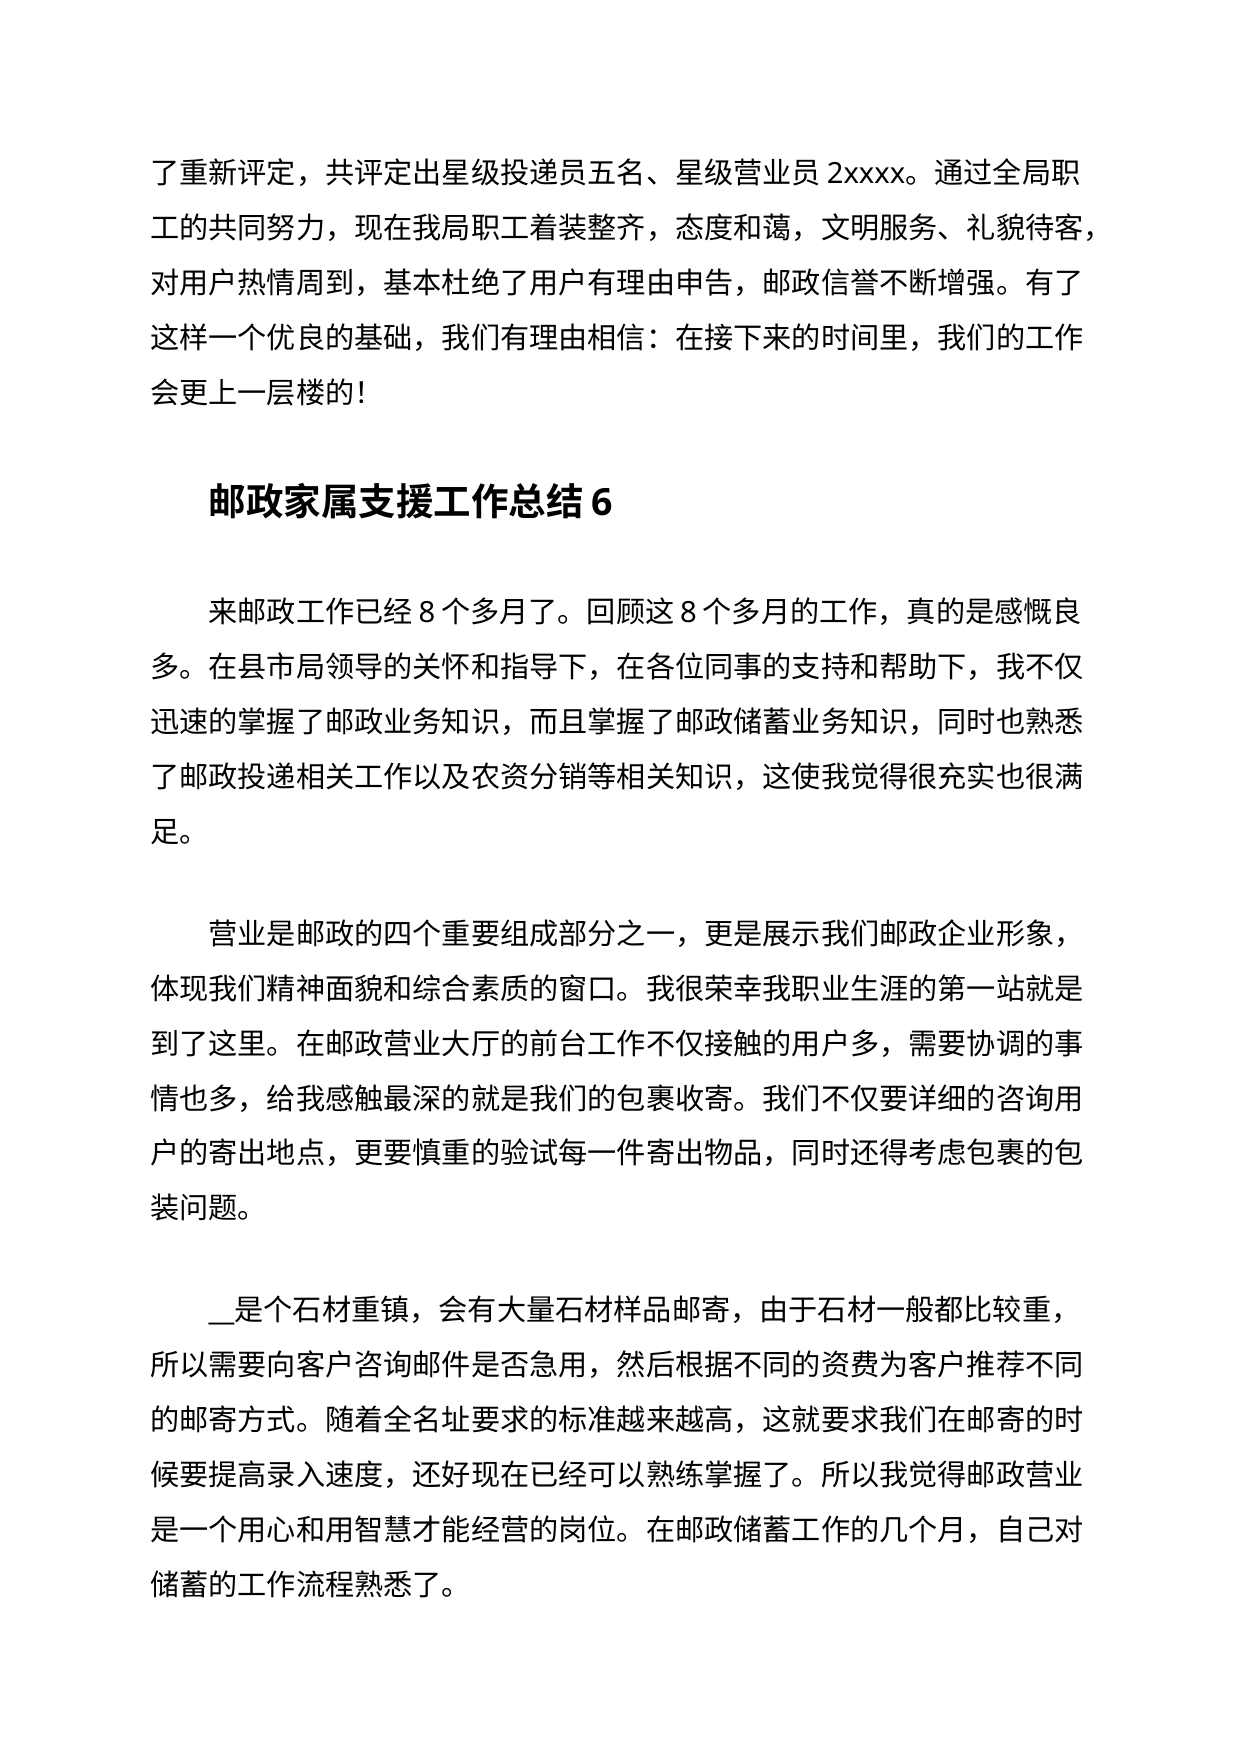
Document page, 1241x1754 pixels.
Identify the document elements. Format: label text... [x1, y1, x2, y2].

text 来邮政工作已经8个多月了。回顾这8个多月的工作，真的是感慨良多。在县市局领导的关怀和指导下，在各位同事的支持和帮助下，我不仅迅速的掌握了邮政业务知识，而且掌握了邮政储蓄业务知识，同时也熟悉了邮政投递相关工作以及农资分销等相关知识，这使我觉得很充实也很满足。 [150, 589, 1090, 851]
text __是个石材重镇，会有大量石材样品邮寄，由于石材一般都比较重，所以需要向客户咨询邮件是否急用，然后根据不同的资费为客户推荐不同的邮寄方式。随着全名址要求的标准越来越高，这就要求我们在邮寄的时候要提高录入速度，还好现在已经可以熟练掌握了。所以我觉得邮政营业是一个用心和用智慧才能经营的岗位。在邮政储蓄工作的几个月，自己对储蓄的工作流程熟悉了。 [150, 1287, 1090, 1604]
text 邮政家属支援工作总结6 [150, 471, 1090, 526]
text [150, 150, 1090, 412]
text 营业是邮政的四个重要组成部分之一，更是展示我们邮政企业形象，体现我们精神面貌和综合素质的窗口。我很荣幸我职业生涯的第一站就是到了这里。在邮政营业大厅的前台工作不仅接触的用户多，需要协调的事情也多，给我感触最深的就是我们的包裹收寄。我们不仅要详细的咨询用户的寄出地点，更要慎重的验试每一件寄出物品，同时还得考虑包裹的包装问题。 [150, 911, 1090, 1227]
